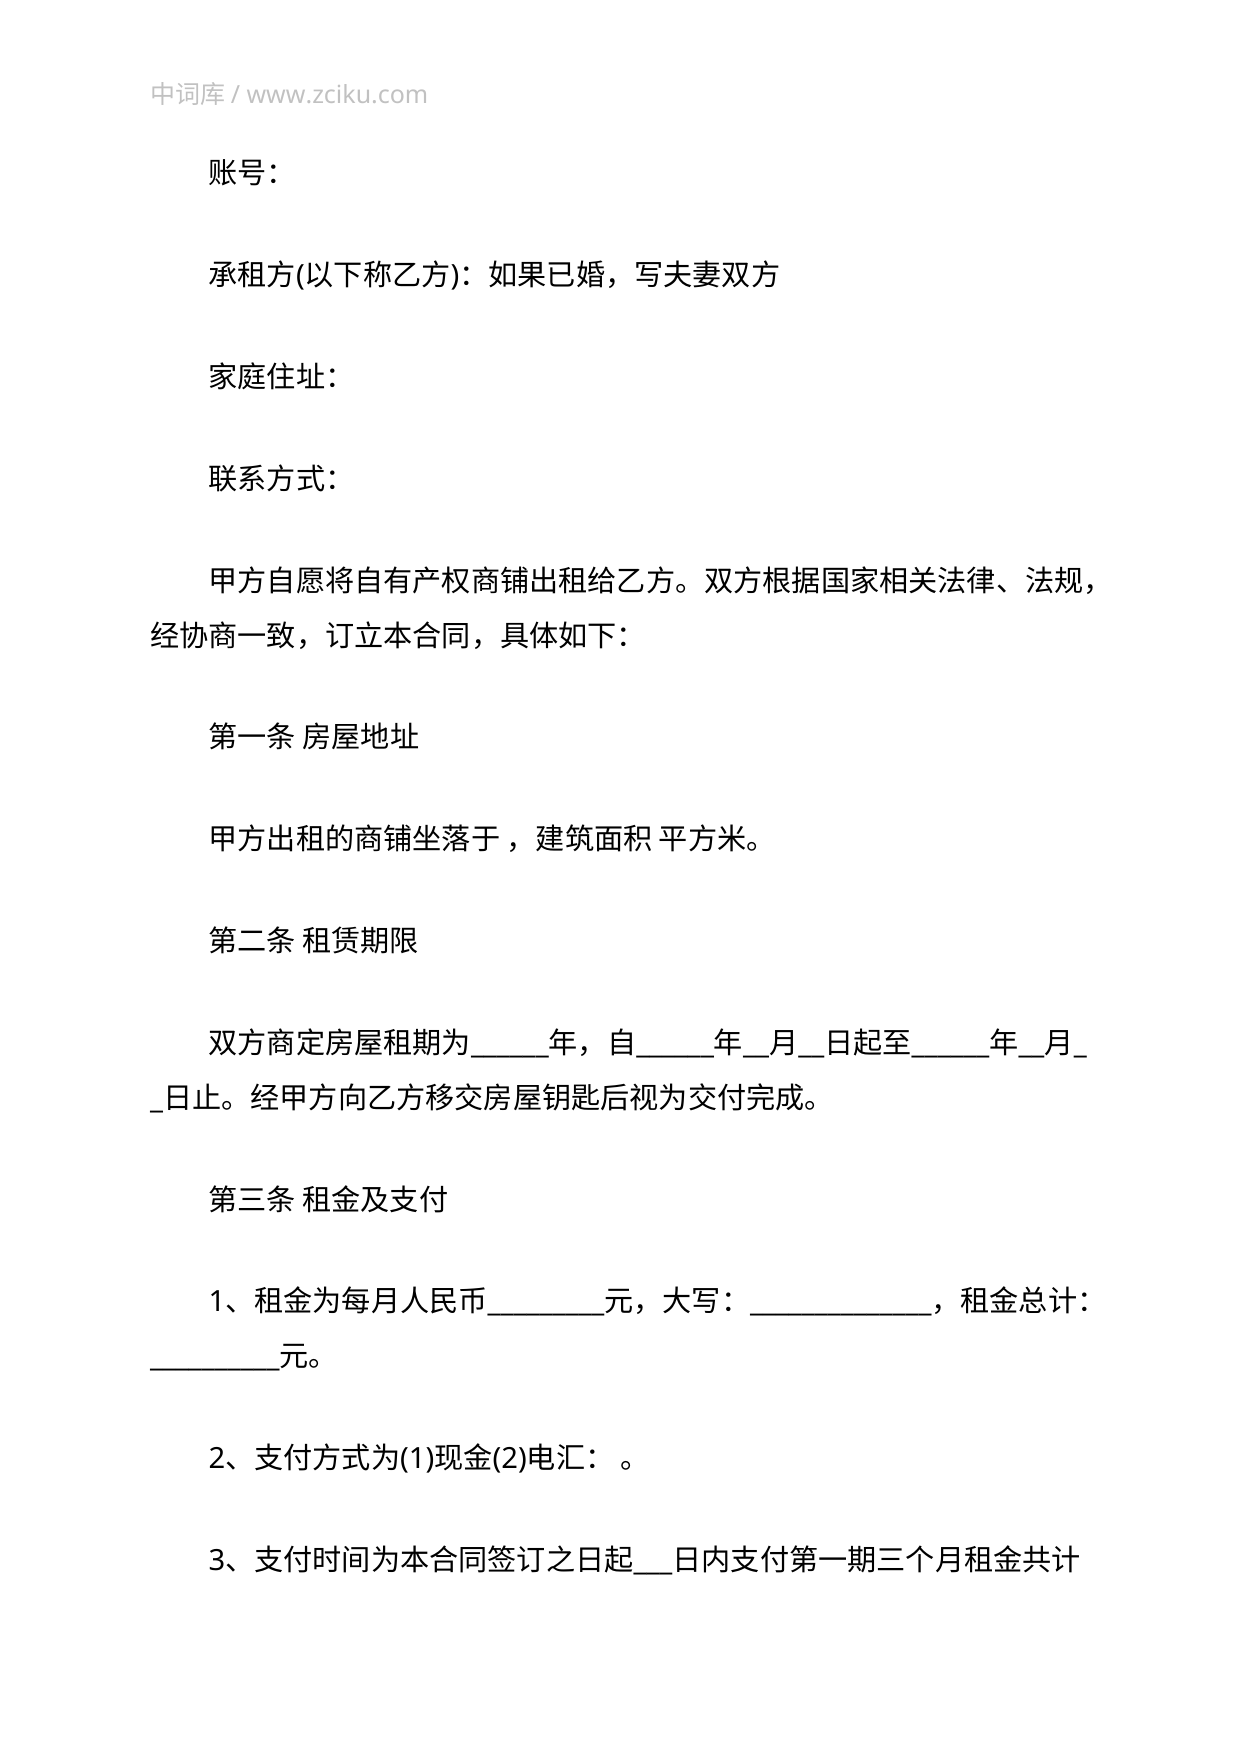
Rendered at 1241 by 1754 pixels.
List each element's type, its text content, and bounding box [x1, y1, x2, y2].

text 甲方出租的商铺坐落于 ，建筑面积 平方米。 [150, 816, 1090, 858]
text 承租方(以下称乙方)：如果已婚，写夫妻双方 [150, 252, 1090, 294]
text 甲方自愿将自有产权商铺出租给乙方。双方根据国家相关法律、法规，经协商一致，订立本合同，具体如下： [150, 557, 1090, 654]
text 第二条 租赁期限 [150, 917, 1090, 960]
text 双方商定房屋租期为______年，自______年__月__日起至______年__月__日止。经甲方向乙方移交房屋钥匙后视为交付完成。 [150, 1019, 1090, 1117]
text 第三条 租金及支付 [150, 1176, 1090, 1218]
text 家庭住址： [150, 354, 1090, 396]
text 联系方式： [150, 456, 1090, 498]
text 第一条 房屋地址 [150, 714, 1090, 756]
text 账号： [150, 150, 1090, 192]
text 2、支付方式为(1)现金(2)电汇： 。 [150, 1435, 1090, 1477]
text 1、租金为每月人民币_________元，大写：______________，租金总计：__________元。 [150, 1278, 1090, 1375]
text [150, 1537, 1090, 1579]
